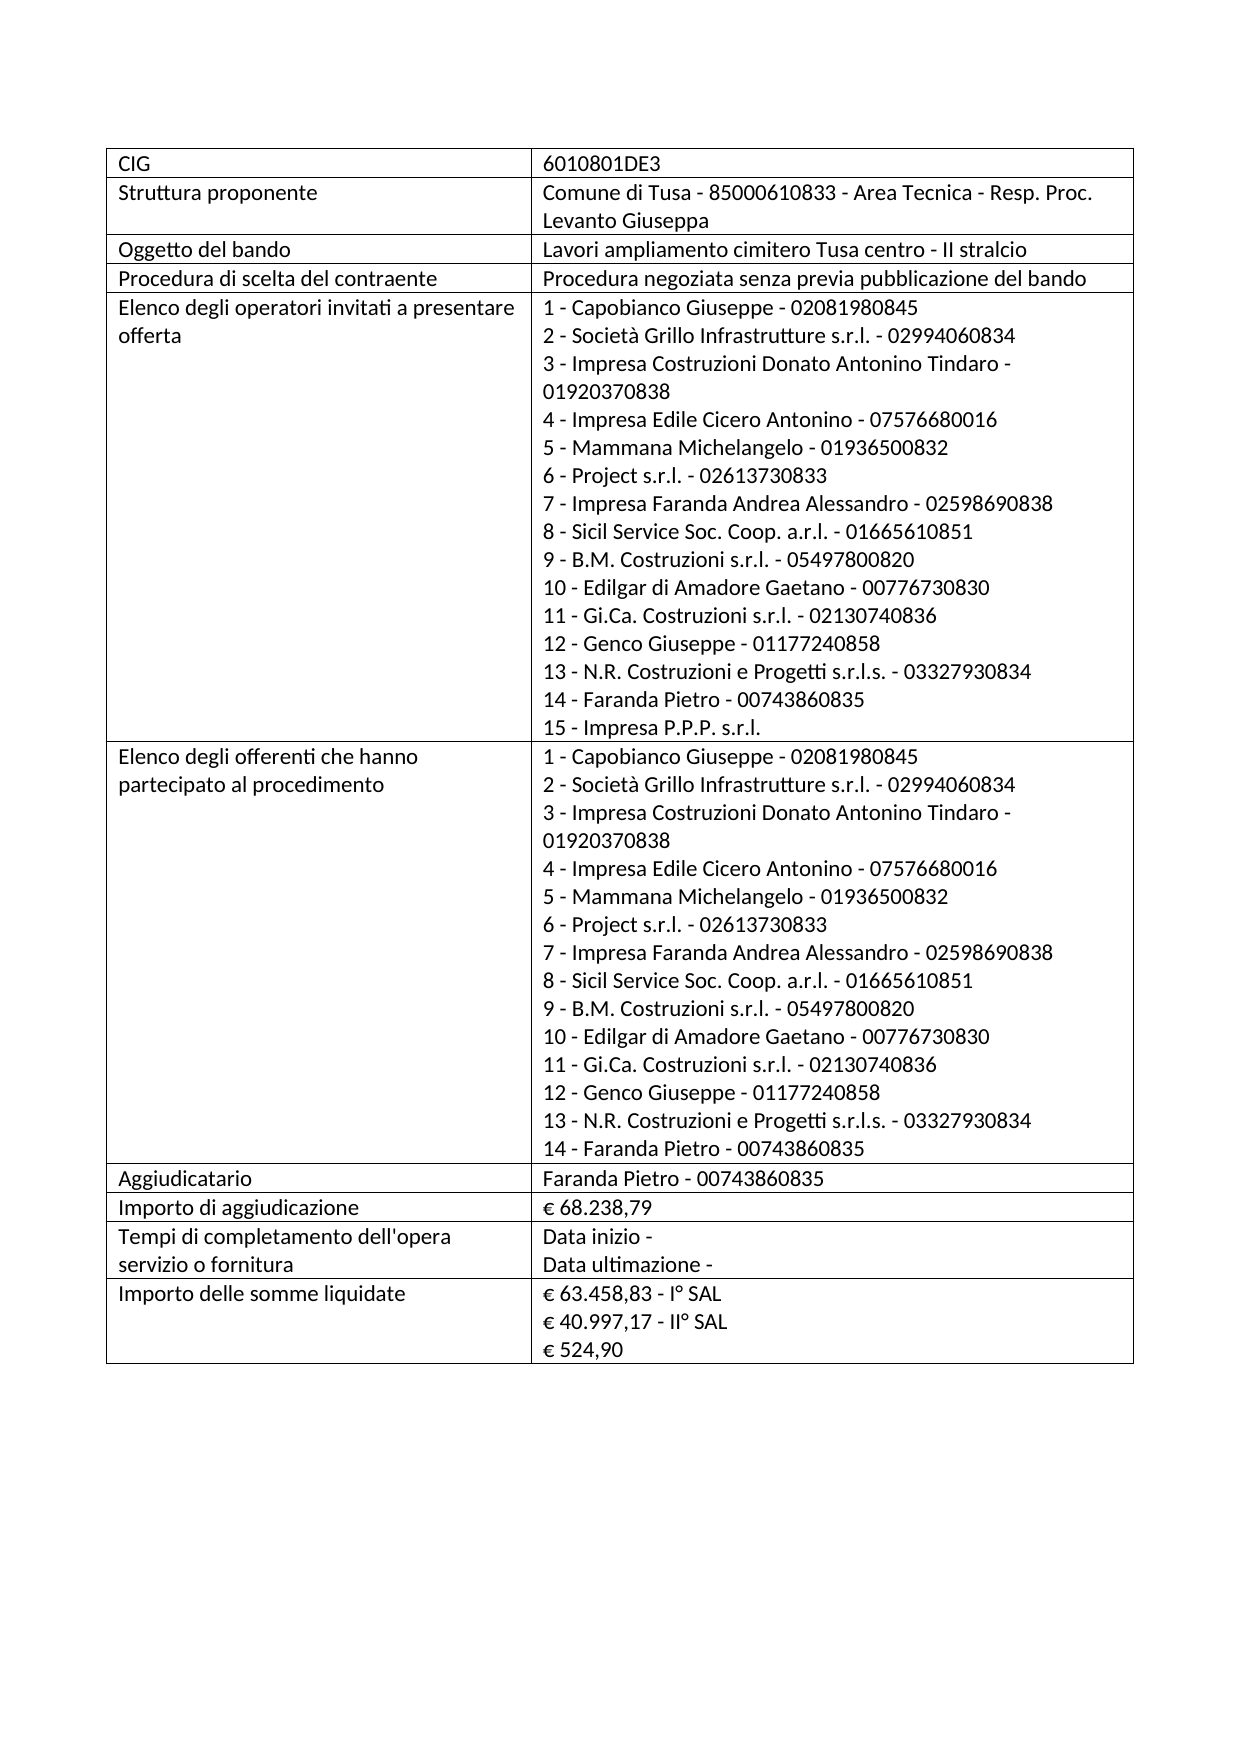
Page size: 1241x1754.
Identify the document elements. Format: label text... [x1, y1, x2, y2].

table_cell Comune di Tusa - 85000610833 - Area Tecnica - Resp. Proc. Levanto Giuseppa [532, 178, 1133, 234]
table_cell Elenco degli operatori invitati a presentare offerta [107, 293, 531, 741]
table_cell Importo delle somme liquidate [107, 1279, 531, 1363]
table_cell Importo di aggiudicazione [107, 1193, 531, 1221]
table_cell Oggetto del bando [107, 235, 531, 263]
table_header 6010801DE3 [532, 149, 1133, 177]
table_cell € 68.238,79 [532, 1193, 1133, 1221]
table_cell 1 - Capobianco Giuseppe - 02081980845 2 - Società Grillo Infrastrutture s.r.l. - 02994060834 3 - Impresa Costruzioni Donato Antonino Tindaro - 01920370838 4 - Impresa Edile Cicero Antonino - 07576680016 5 - Mammana Michelangelo - 01936500832 6 - Project s.r.l. - 02613730833 7 - Impresa Faranda Andrea Alessandro - 02598690838 8 - Sicil Service Soc. Coop. a.r.l. - 01665610851 9 - B.M. Costruzioni s.r.l. - 05497800820 10 - Edilgar di Amadore Gaetano - 00776730830 11 - Gi.Ca. Costruzioni s.r.l. - 02130740836 12 - Genco Giuseppe - 01177240858 13 - N.R. Costruzioni e Progetti s.r.l.s. - 03327930834 14 - Faranda Pietro - 00743860835 15 - Impresa P.P.P. s.r.l. [532, 293, 1133, 741]
table_cell Procedura negoziata senza previa pubblicazione del bando [532, 264, 1133, 292]
table_cell Tempi di completamento dell'opera servizio o fornitura [107, 1222, 531, 1278]
table_cell Elenco degli offerenti che hanno partecipato al procedimento [107, 742, 531, 1163]
table_cell Aggiudicatario [107, 1164, 531, 1192]
table_cell Lavori ampliamento cimitero Tusa centro - II stralcio [532, 235, 1133, 263]
table_cell Procedura di scelta del contraente [107, 264, 531, 292]
table_header CIG [107, 149, 531, 177]
table_cell 1 - Capobianco Giuseppe - 02081980845 2 - Società Grillo Infrastrutture s.r.l. - 02994060834 3 - Impresa Costruzioni Donato Antonino Tindaro - 01920370838 4 - Impresa Edile Cicero Antonino - 07576680016 5 - Mammana Michelangelo - 01936500832 6 - Project s.r.l. - 02613730833 7 - Impresa Faranda Andrea Alessandro - 02598690838 8 - Sicil Service Soc. Coop. a.r.l. - 01665610851 9 - B.M. Costruzioni s.r.l. - 05497800820 10 - Edilgar di Amadore Gaetano - 00776730830 11 - Gi.Ca. Costruzioni s.r.l. - 02130740836 12 - Genco Giuseppe - 01177240858 13 - N.R. Costruzioni e Progetti s.r.l.s. - 03327930834 14 - Faranda Pietro - 00743860835 [532, 742, 1133, 1163]
table_cell Struttura proponente [107, 178, 531, 234]
table_cell € 63.458,83 - I° SAL € 40.997,17 - II° SAL € 524,90 [532, 1279, 1133, 1363]
table_cell Data inizio - Data ultimazione - [532, 1222, 1133, 1278]
table_cell Faranda Pietro - 00743860835 [532, 1164, 1133, 1192]
